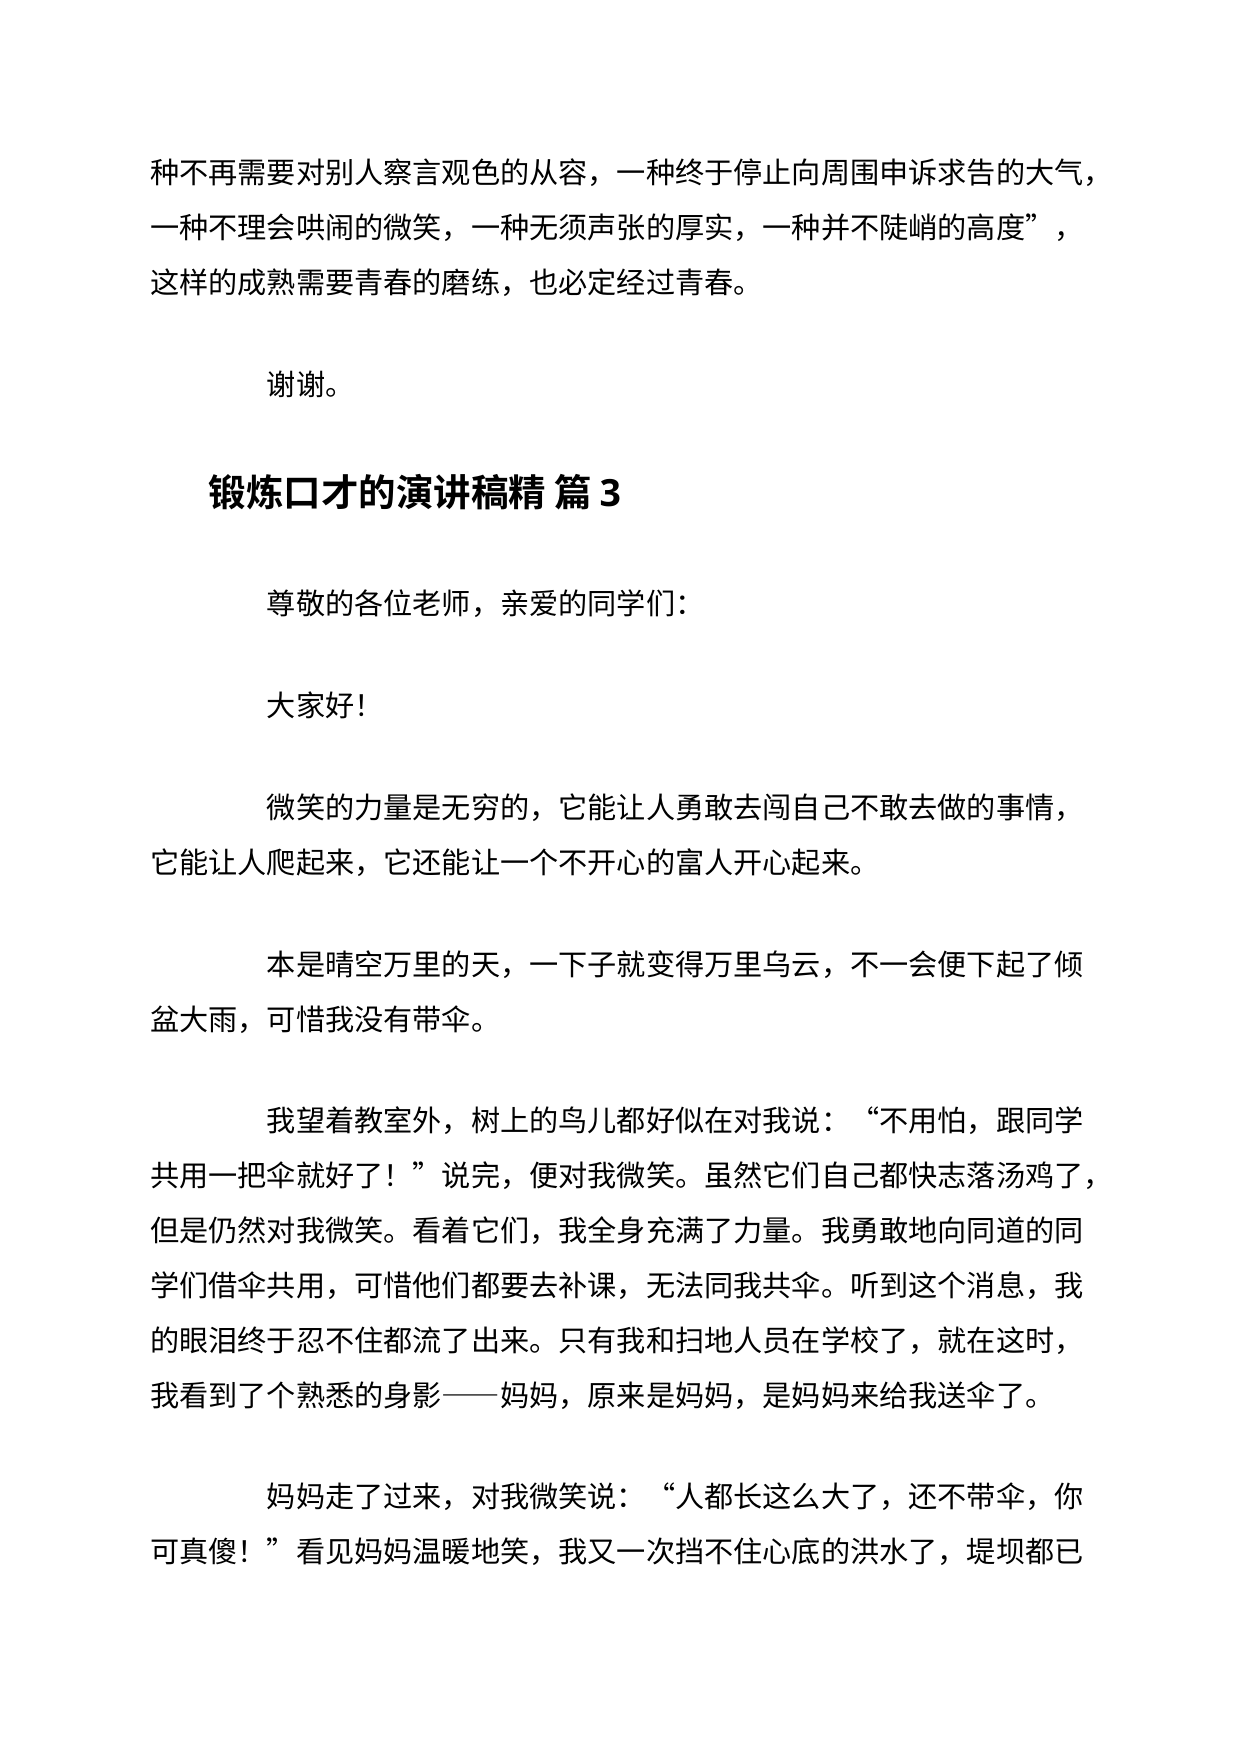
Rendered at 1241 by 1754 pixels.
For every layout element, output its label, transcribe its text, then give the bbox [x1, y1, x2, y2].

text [150, 1474, 1090, 1571]
text 大家好！ [150, 683, 1090, 725]
text 本是晴空万里的天，一下子就变得万里乌云，不一会便下起了倾盆大雨，可惜我没有带伞。 [150, 941, 1090, 1038]
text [150, 150, 1090, 302]
text 尊敬的各位老师，亲爱的同学们： [150, 581, 1090, 623]
text 锻炼口才的演讲稿精 篇3 [150, 463, 1090, 518]
text 我望着教室外，树上的鸟儿都好似在对我说：“不用怕，跟同学共用一把伞就好了！”说完，便对我微笑。虽然它们自己都快志落汤鸡了，但是仍然对我微笑。看着它们，我全身充满了力量。我勇敢地向同道的同学们借伞共用，可惜他们都要去补课，无法同我共伞。听到这个消息，我的眼泪终于忍不住都流了出来。只有我和扫地人员在学校了，就在这时，我看到了个熟悉的身影——妈妈，原来是妈妈，是妈妈来给我送伞了。 [150, 1098, 1090, 1414]
text 谢谢。 [150, 362, 1090, 404]
text 微笑的力量是无穷的，它能让人勇敢去闯自己不敢去做的事情，它能让人爬起来，它还能让一个不开心的富人开心起来。 [150, 784, 1090, 882]
